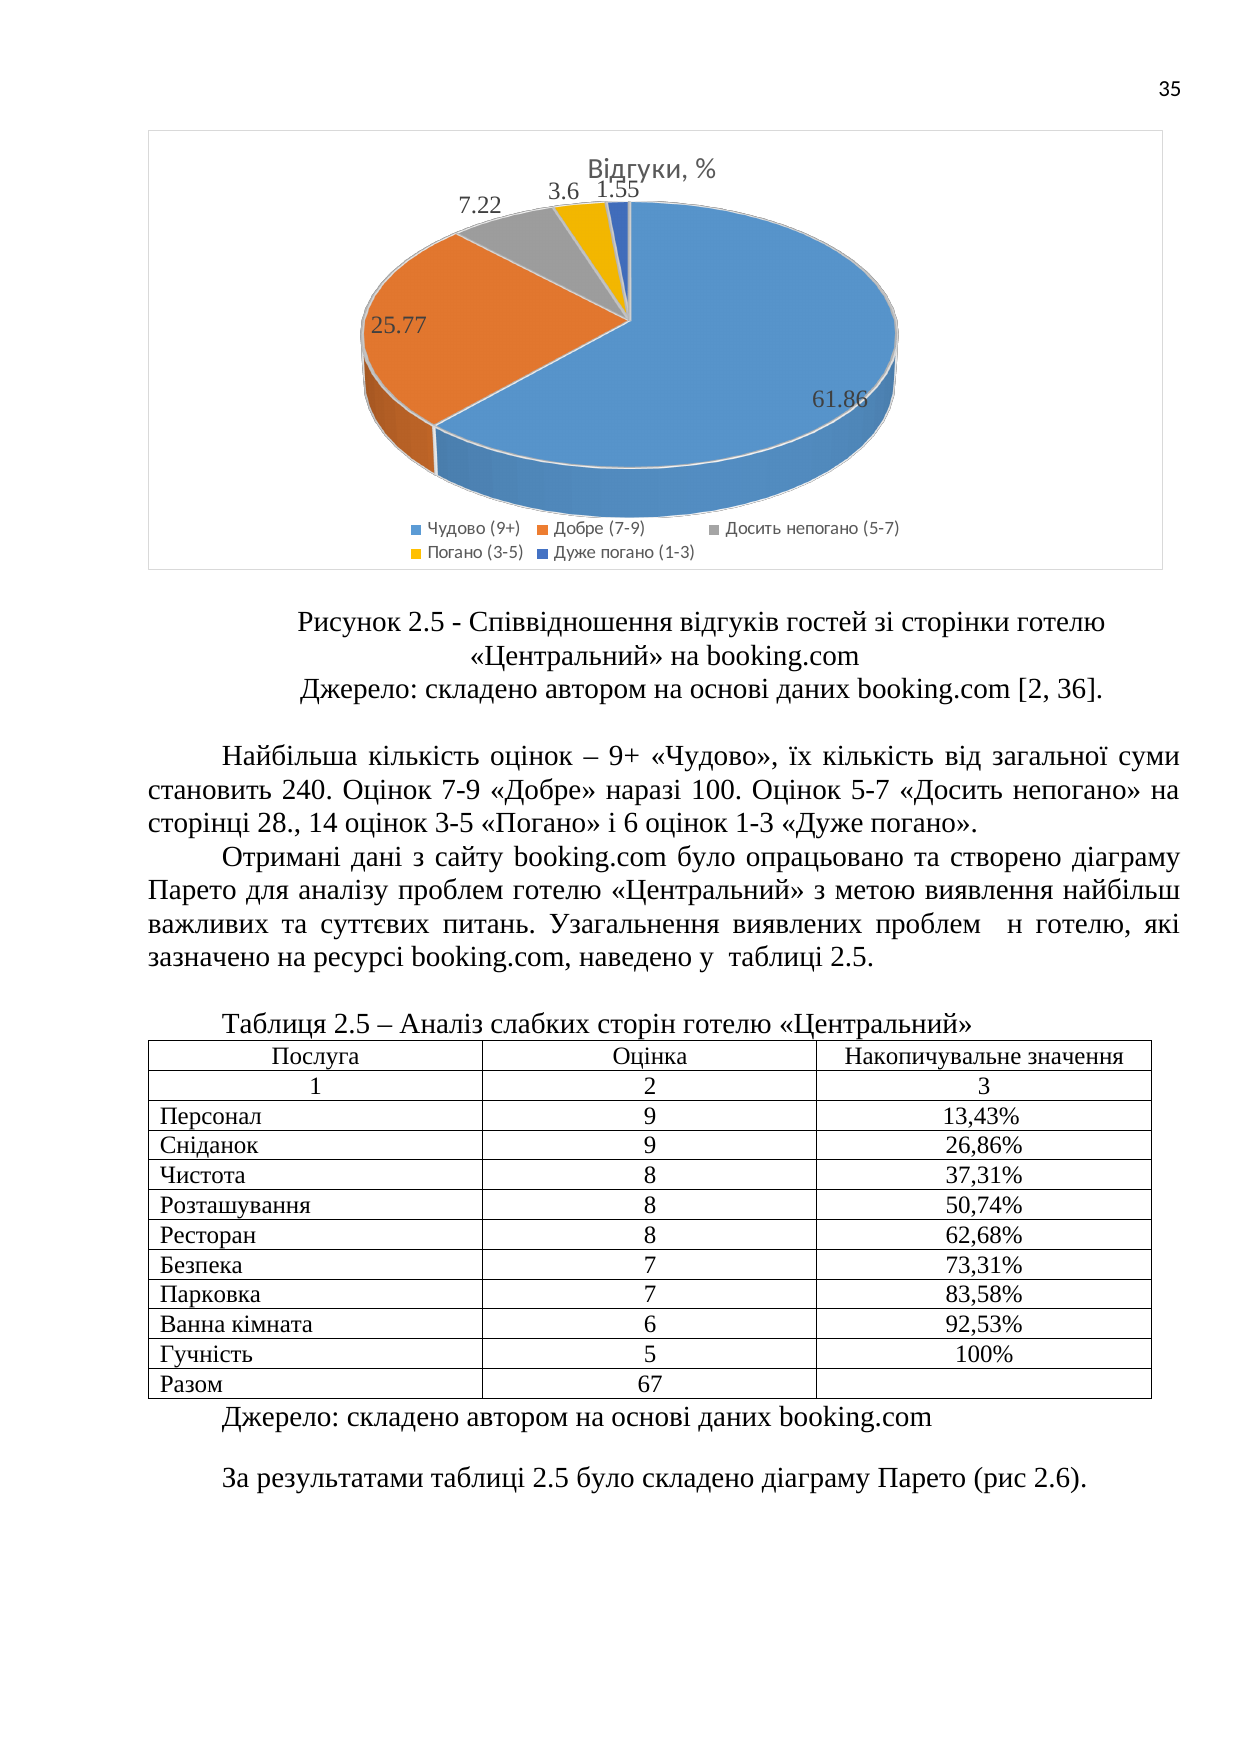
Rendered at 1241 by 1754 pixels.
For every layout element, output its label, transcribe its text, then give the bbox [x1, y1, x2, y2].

table_cell 7 [483, 1280, 816, 1308]
table_header Накопичувальне значення [817, 1041, 1151, 1070]
table_cell Чистота [149, 1160, 482, 1189]
text Джерело: складено автором на основі даних booking.com [2, 36]. [148, 671, 1181, 705]
table_cell 8 [483, 1160, 816, 1189]
table_cell 13,43% [817, 1101, 1151, 1129]
table_cell Розташування [149, 1190, 482, 1219]
text За результатами таблиці 2.5 було складено діаграму Парето (рис 2.6). [148, 1460, 1181, 1494]
table_cell 7 [483, 1250, 816, 1278]
table_cell 73,31% [817, 1250, 1151, 1278]
table_cell 26,86% [817, 1131, 1151, 1159]
table_header Послуга [149, 1041, 482, 1070]
table_cell Ресторан [149, 1220, 482, 1249]
table_cell Сніданок [149, 1131, 482, 1159]
table_cell Ванна кімната [149, 1309, 482, 1338]
text Таблиця 2.5 – Аналіз слабких сторін готелю «Центральний» [148, 1007, 1181, 1040]
table_cell 5 [483, 1339, 816, 1368]
table_cell 8 [483, 1220, 816, 1249]
table_cell 50,74% [817, 1190, 1151, 1219]
table_cell 100% [817, 1339, 1151, 1368]
table_cell Персонал [149, 1101, 482, 1129]
text Отримані дані з сайту booking.com було опрацьовано та створено діаграму Парето для аналізу проблем готелю «Центральний» з метою виявлення найбільш важливих та суттєвих питань. Узагальнення виявлених проблем н готелю, які зазначено на ресурсі booking.com, наведено у таблиці 2.5. [148, 839, 1181, 973]
table_cell 3 [817, 1071, 1151, 1100]
table_cell 83,58% [817, 1280, 1151, 1308]
table_cell Разом [149, 1369, 482, 1398]
text Рисунок 2.5 - Співвідношення відгуків гостей зі сторінки готелю «Центральний» на booking.com [148, 604, 1181, 671]
text Джерело: складено автором на основі даних booking.com [148, 1399, 1181, 1432]
table_cell Парковка [149, 1280, 482, 1308]
table_cell 8 [483, 1190, 816, 1219]
table_cell 92,53% [817, 1309, 1151, 1338]
table_cell 37,31% [817, 1160, 1151, 1189]
table_cell 1 [149, 1071, 482, 1100]
table_cell 67 [483, 1369, 816, 1398]
table_cell 62,68% [817, 1220, 1151, 1249]
table_cell 6 [483, 1309, 816, 1338]
table_cell Гучність [149, 1339, 482, 1368]
table_cell [817, 1369, 1151, 1398]
table_cell Безпека [149, 1250, 482, 1278]
table_cell 9 [483, 1101, 816, 1129]
table_cell 2 [483, 1071, 816, 1100]
text Найбільша кількість оцінок – 9+ «Чудово», їх кількість від загальної суми становить 240. Оцінок 7-9 «Добре» наразі 100. Оцінок 5-7 «Досить непогано» на сторінці 28., 14 оцінок 3-5 «Погано» і 6 оцінок 1-3 «Дуже погано». [148, 738, 1181, 839]
table_header Оцінка [483, 1041, 816, 1070]
table_cell 9 [483, 1131, 816, 1159]
